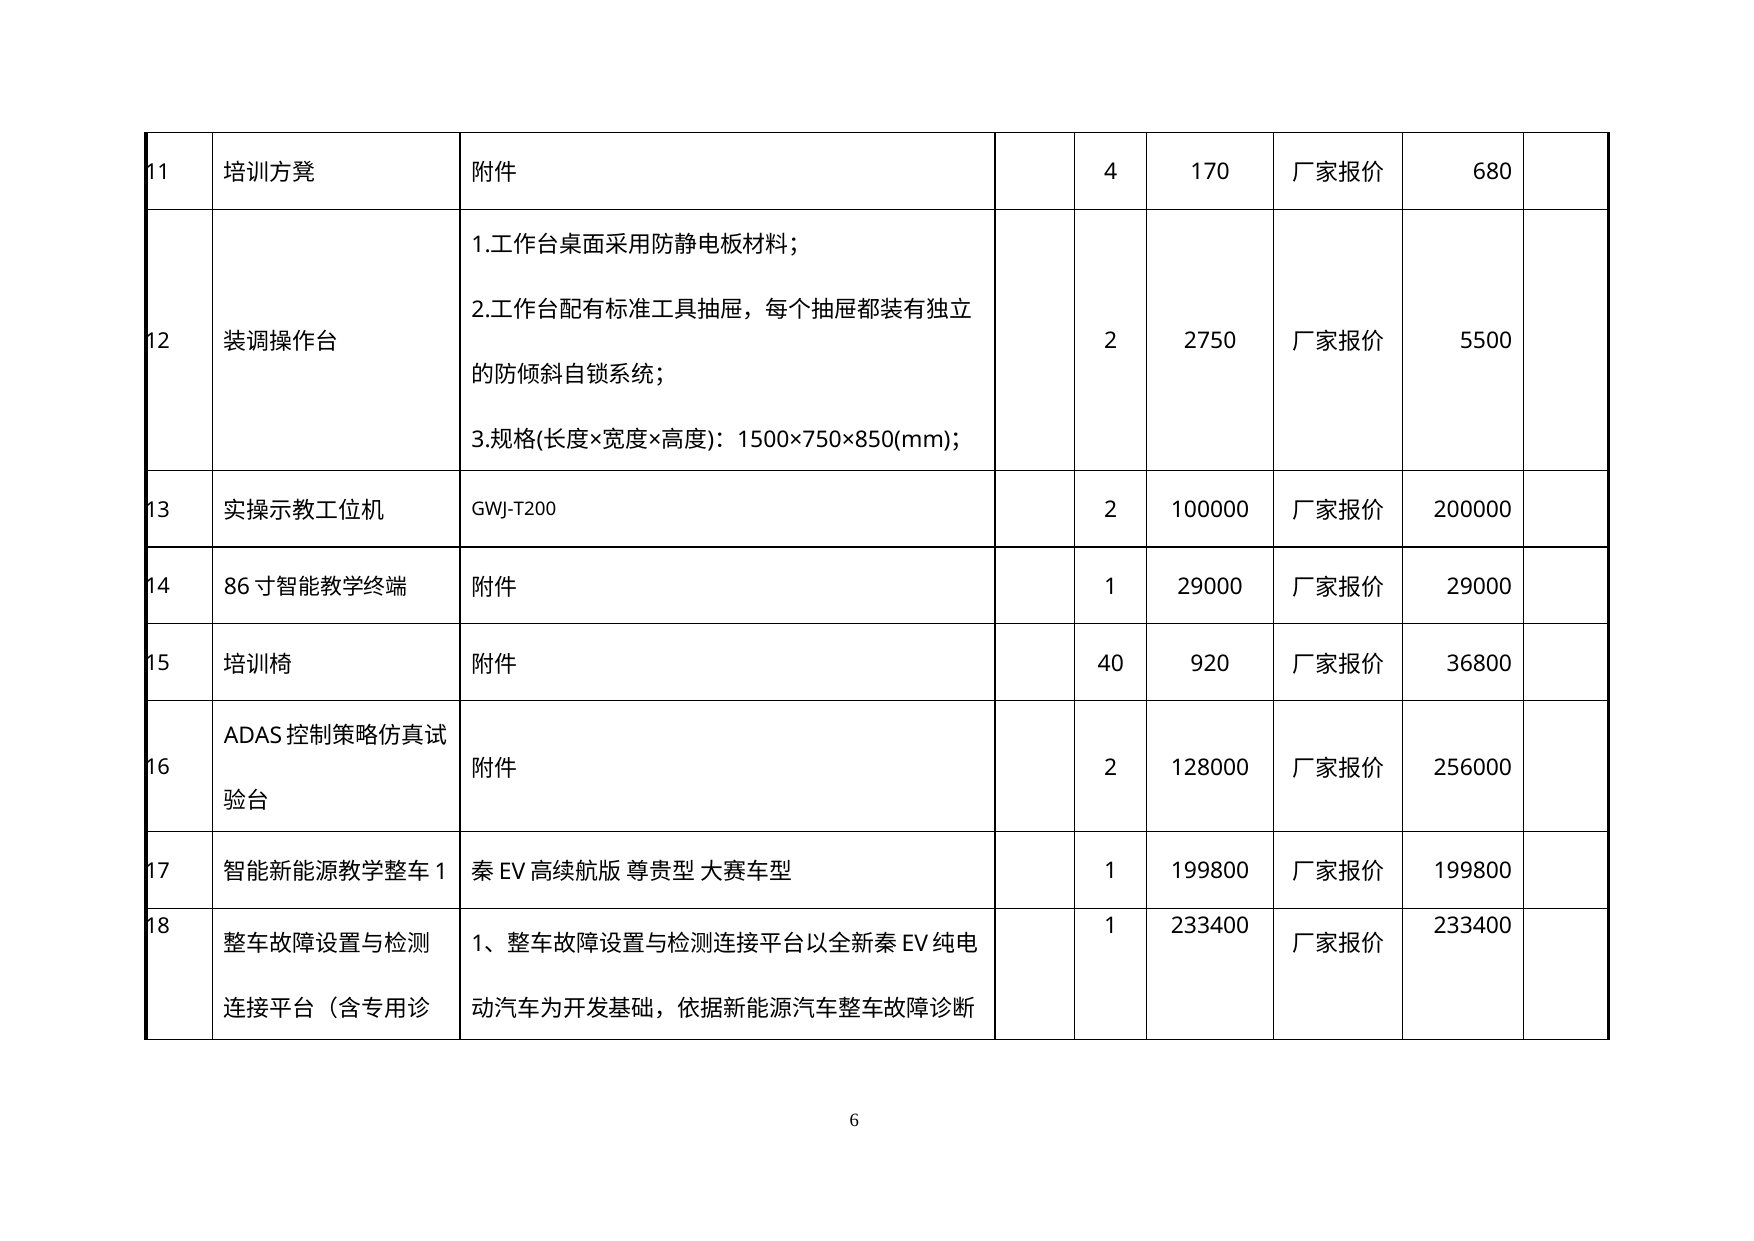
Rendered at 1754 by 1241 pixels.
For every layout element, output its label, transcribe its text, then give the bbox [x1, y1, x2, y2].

table_cell 199800 [1403, 832, 1523, 908]
table_cell [1524, 624, 1607, 700]
table_cell [1524, 210, 1607, 470]
table_cell [996, 210, 1074, 470]
table_cell 29000 [1403, 548, 1523, 623]
table_cell 智能新能源教学整车1 [213, 832, 459, 908]
table_cell 厂家报价 [1274, 832, 1402, 908]
table_cell [1524, 701, 1607, 831]
table_cell 附件 [461, 624, 994, 700]
table_cell 2 [1075, 471, 1146, 546]
table_cell 199800 [1147, 832, 1273, 908]
table_cell [148, 832, 212, 908]
table_cell 厂家报价 [1274, 210, 1402, 470]
table_cell 86寸智能教学终端 [213, 548, 459, 623]
table_cell 2750 [1147, 210, 1273, 470]
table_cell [213, 909, 459, 1039]
table_cell 厂家报价 [1274, 471, 1402, 546]
table_cell 233400 [1403, 909, 1523, 1039]
table_cell 厂家报价 [1274, 548, 1402, 623]
table_cell 附件 [461, 133, 994, 209]
table_cell GWJ-T200 [461, 471, 994, 546]
table_cell 2 [1075, 210, 1146, 470]
table_cell 5500 [1403, 210, 1523, 470]
table_cell [1524, 471, 1607, 546]
table_cell 233400 [1147, 909, 1273, 1039]
table_cell 培训椅 [213, 624, 459, 700]
table_cell [996, 624, 1074, 700]
table_cell [148, 701, 212, 831]
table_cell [461, 909, 994, 1039]
table_cell 培训方凳 [213, 133, 459, 209]
table_cell 秦EV高续航版 尊贵型 大赛车型 [461, 832, 994, 908]
table_cell 4 [1075, 133, 1146, 209]
table_cell 附件 [461, 701, 994, 831]
table_cell 29000 [1147, 548, 1273, 623]
table_cell 厂家报价 [1274, 624, 1402, 700]
table_cell 厂家报价 [1274, 133, 1402, 209]
table_cell 附件 [461, 548, 994, 623]
table_cell 实操示教工位机 [213, 471, 459, 546]
table_cell [996, 909, 1074, 1039]
table_cell [148, 210, 212, 470]
table_cell [148, 909, 212, 1039]
table_cell 1.工作台桌面采用防静电板材料； 2.工作台配有标准工具抽屉，每个抽屉都装有独立的防倾斜自锁系统； 3.规格(长度×宽度×高度)：1500×750×850(mm)； [461, 210, 994, 470]
table_cell [996, 133, 1074, 209]
table_cell 厂家报价 [1274, 701, 1402, 831]
table_cell [1524, 133, 1607, 209]
table_cell 680 [1403, 133, 1523, 209]
table_cell [148, 624, 212, 700]
table_cell [1524, 909, 1607, 1039]
table_cell 装调操作台 [213, 210, 459, 470]
table_cell 200000 [1403, 471, 1523, 546]
table_cell ADAS控制策略仿真试验台 [213, 701, 459, 831]
table_cell 1 [1075, 909, 1146, 1039]
table_cell 100000 [1147, 471, 1273, 546]
table_cell [1524, 832, 1607, 908]
table_cell 36800 [1403, 624, 1523, 700]
table_cell [996, 471, 1074, 546]
table_cell 2 [1075, 701, 1146, 831]
table_cell 128000 [1147, 701, 1273, 831]
table_cell 1 [1075, 832, 1146, 908]
table_cell [996, 701, 1074, 831]
table_cell 40 [1075, 624, 1146, 700]
table_cell 厂家报价 [1274, 909, 1402, 1039]
table_cell [996, 832, 1074, 908]
table_cell [148, 548, 212, 623]
table_cell 256000 [1403, 701, 1523, 831]
table_cell 920 [1147, 624, 1273, 700]
table_cell 1 [1075, 548, 1146, 623]
table_cell [148, 471, 212, 546]
table_cell 170 [1147, 133, 1273, 209]
table_cell [148, 133, 212, 209]
table_cell [996, 548, 1074, 623]
table_cell [1524, 548, 1607, 623]
